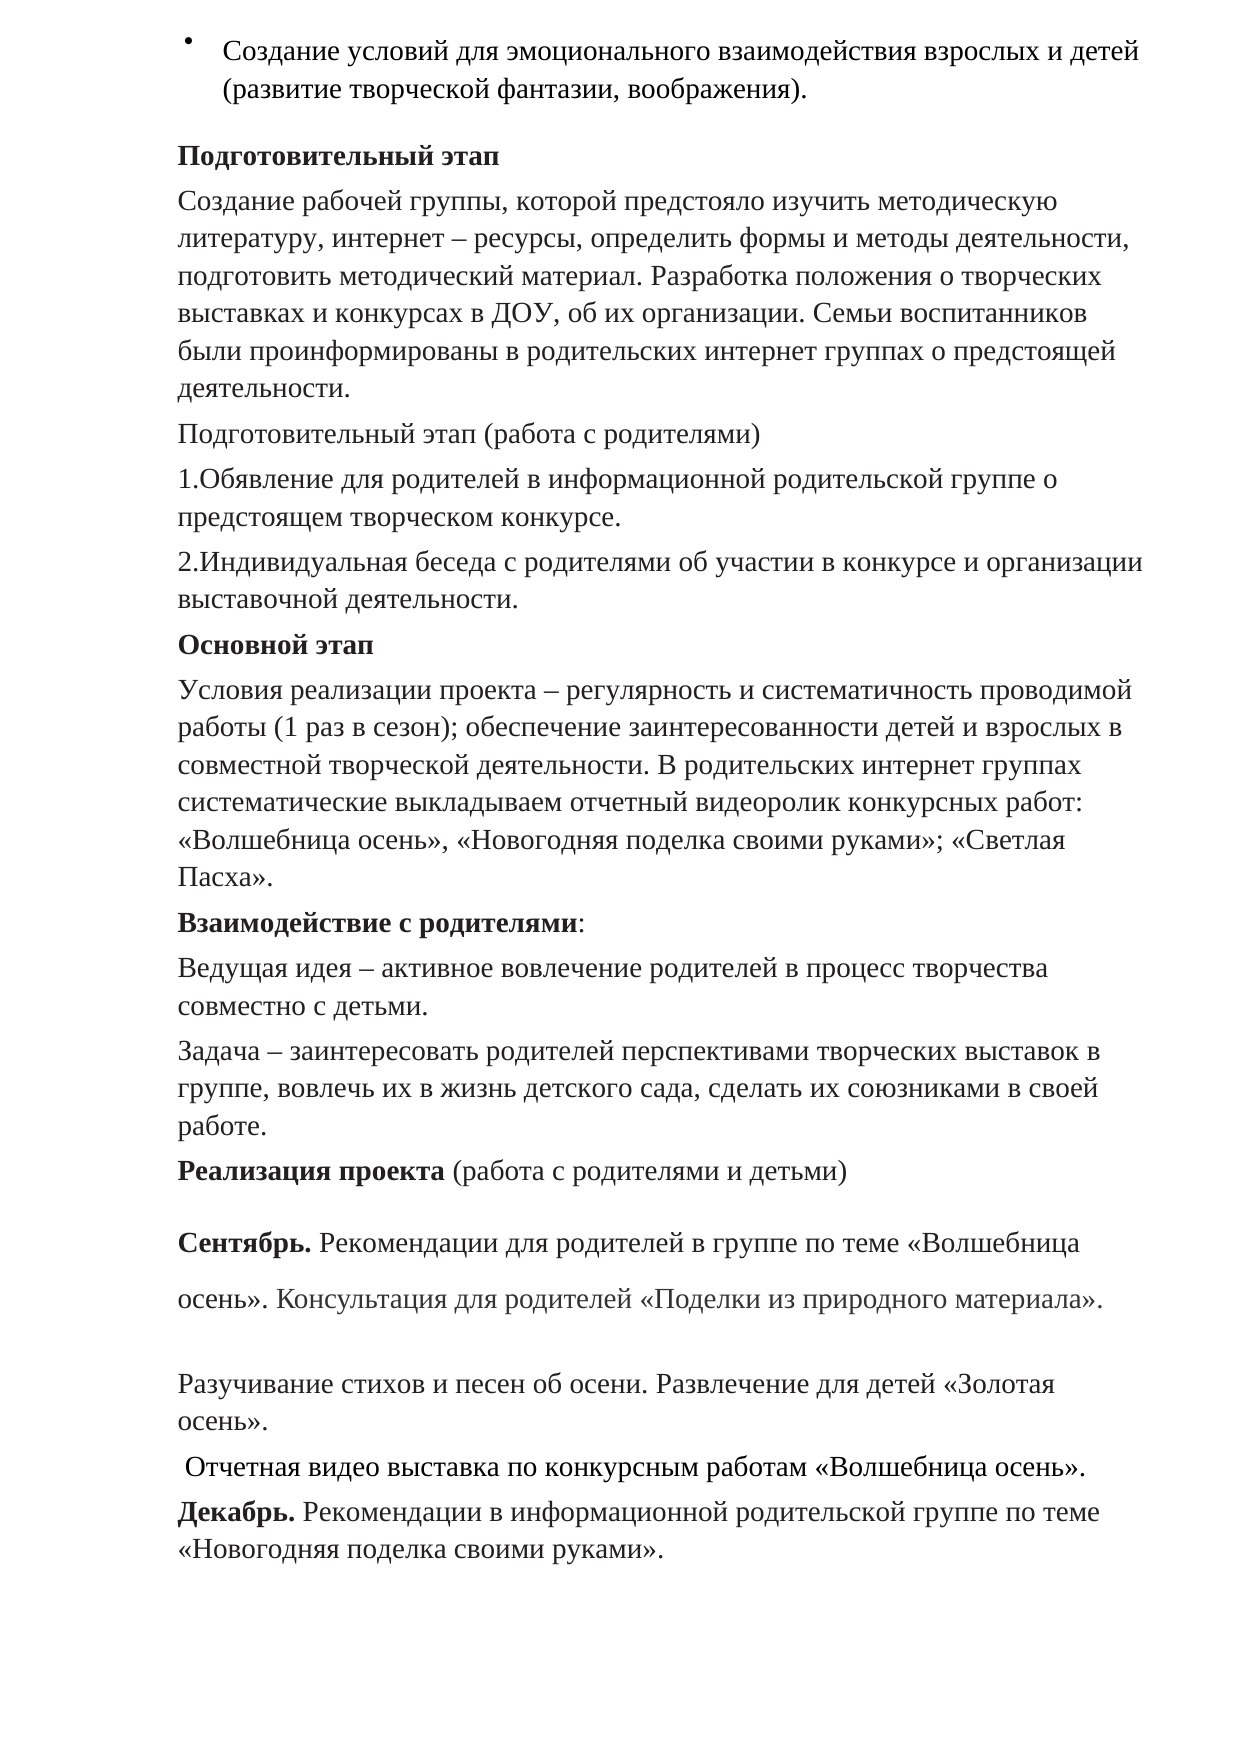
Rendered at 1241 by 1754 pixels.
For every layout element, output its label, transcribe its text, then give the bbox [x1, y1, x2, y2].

text Создание рабочей группы, которой предстояло изучить методическую литературу, интернет – ресурсы, определить формы и методы деятельности, подготовить методический материал. Разработка положения о творческих выставках и конкурсах в ДОУ, об их организации. Семьи воспитанников были проинформированы в родительских интернет группах о предстоящей деятельности. [177, 179, 1152, 404]
text Декабрь. Рекомендации в информационной родительской группе по теме «Новогодняя поделка своими руками». [177, 1490, 1152, 1565]
text Основной этап [177, 623, 1152, 660]
text 1.Обявление для родителей в информационной родительской группе о предстоящем творческом конкурсе. [177, 457, 1152, 532]
text Подготовительный этап [177, 134, 1152, 171]
text Отчетная видео выставка по конкурсным работам «Волшебница осень». [177, 1445, 1152, 1482]
text Подготовительный этап (работа с родителями) [177, 412, 1152, 449]
text 2.Индивидуальная беседа с родителями об участии в конкурсе и организации выставочной деятельности. [177, 540, 1152, 615]
text Взаимодействие с родителями: [177, 901, 1152, 938]
text Реализация проекта (работа с родителями и детьми) [177, 1149, 1152, 1187]
text Ведущая идея – активное вовлечение родителей в процесс творчества совместно с детьми. [177, 946, 1152, 1021]
text Условия реализации проекта – регулярность и систематичность проводимой работы (1 раз в сезон); обеспечение заинтересованности детей и взрослых в совместной творческой деятельности. В родительских интернет группах систематические выкладываем отчетный видеоролик конкурсных работ: «Волшебница осень», «Новогодняя поделка своими руками»; «Светлая Пасха». [177, 668, 1152, 893]
text Сентябрь. Рекомендации для родителей в группе по теме «Волшебница осень». Консультация для родителей «Поделки из природного материала». [177, 1202, 1152, 1315]
text Задача – заинтересовать родителей перспективами творческих выставок в группе, вовлечь их в жизнь детского сада, сделать их союзниками в своей работе. [177, 1029, 1152, 1142]
text Разучивание стихов и песен об осени. Развлечение для детей «Золотая осень». [177, 1362, 1152, 1437]
list Создание условий для эмоционального взаимодействия взрослых и детей (развитие творческой фантазии, воображения). [185, 29, 1152, 104]
